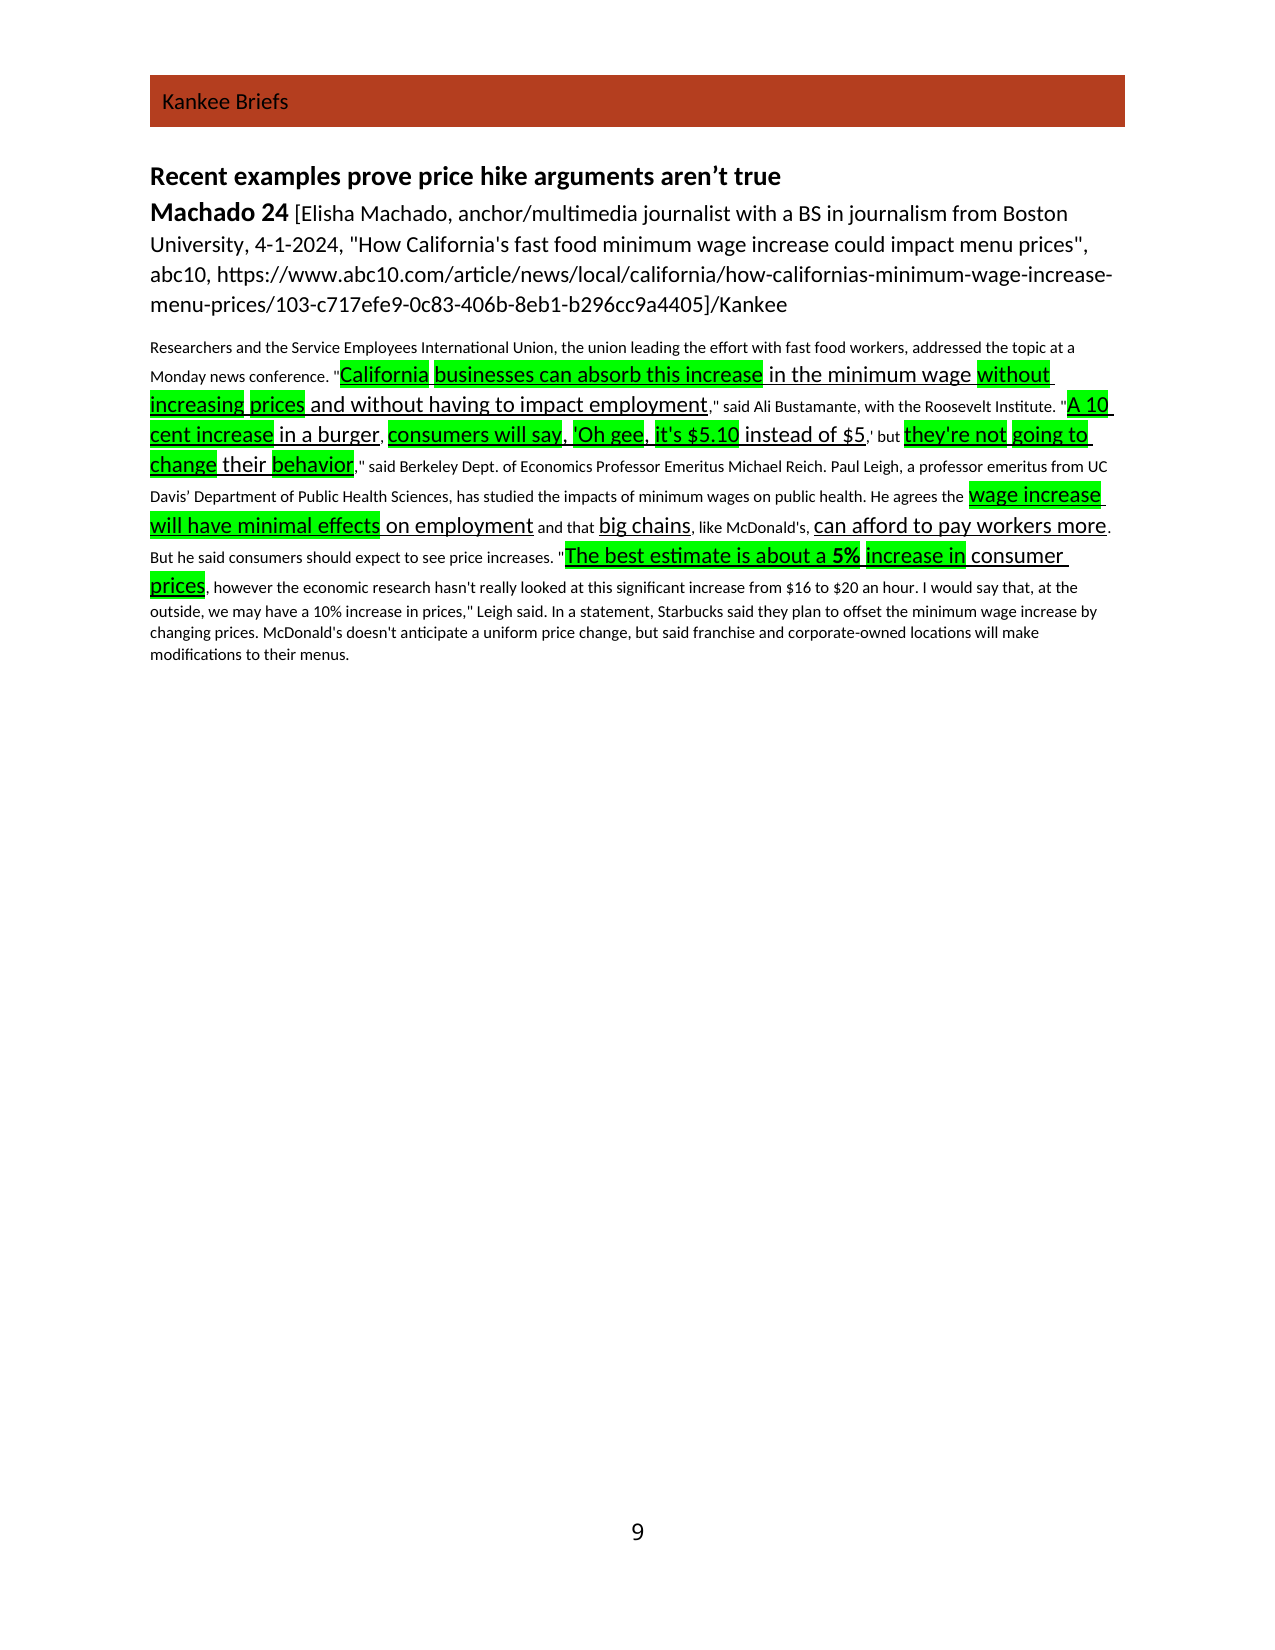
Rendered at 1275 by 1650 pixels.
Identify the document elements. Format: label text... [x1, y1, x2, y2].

text Researchers and the Service Employees International Union, the union leading the effort with fast food workers, addressed the topic at a Monday news conference. "California businesses can absorb this increase in the minimum wage without increasing prices and without having to impact employment," said Ali Bustamante, with the Roosevelt Institute. "A 10 cent increase in a burger, consumers will say, 'Oh gee, it's $5.10 instead of $5,' but they're not going to change their behavior," said Berkeley Dept. of Economics Professor Emeritus Michael Reich. Paul Leigh, a professor emeritus from UC Davis’ Department of Public Health Sciences, has studied the impacts of minimum wages on public health. He agrees the wage increase will have minimal effects on employment and that big chains, like McDonald's, can afford to pay workers more. But he said consumers should expect to see price increases. "The best estimate is about a 5% increase in consumer prices, however the economic research hasn't really looked at this significant increase from $16 to $20 an hour. I would say that, at the outside, we may have a 10% increase in prices," Leigh said. In a statement, Starbucks said they plan to offset the minimum wage increase by changing prices. McDonald's doesn't anticipate a uniform price change, but said franchise and corporate-owned locations will make modifications to their menus. [150, 337, 1125, 665]
text Machado 24 [Elisha Machado, anchor/multimedia journalist with a BS in journalism from Boston University, 4-1-2024, "How California's fast food minimum wage increase could impact menu prices", abc10, https://www.abc10.com/article/news/local/california/how-californias-minimum-wage-increase-menu-prices/103-c717efe9-0c83-406b-8eb1-b296cc9a4405]/Kankee [150, 195, 1125, 318]
subtitle Recent examples prove price hike arguments aren’t true [150, 159, 1125, 192]
